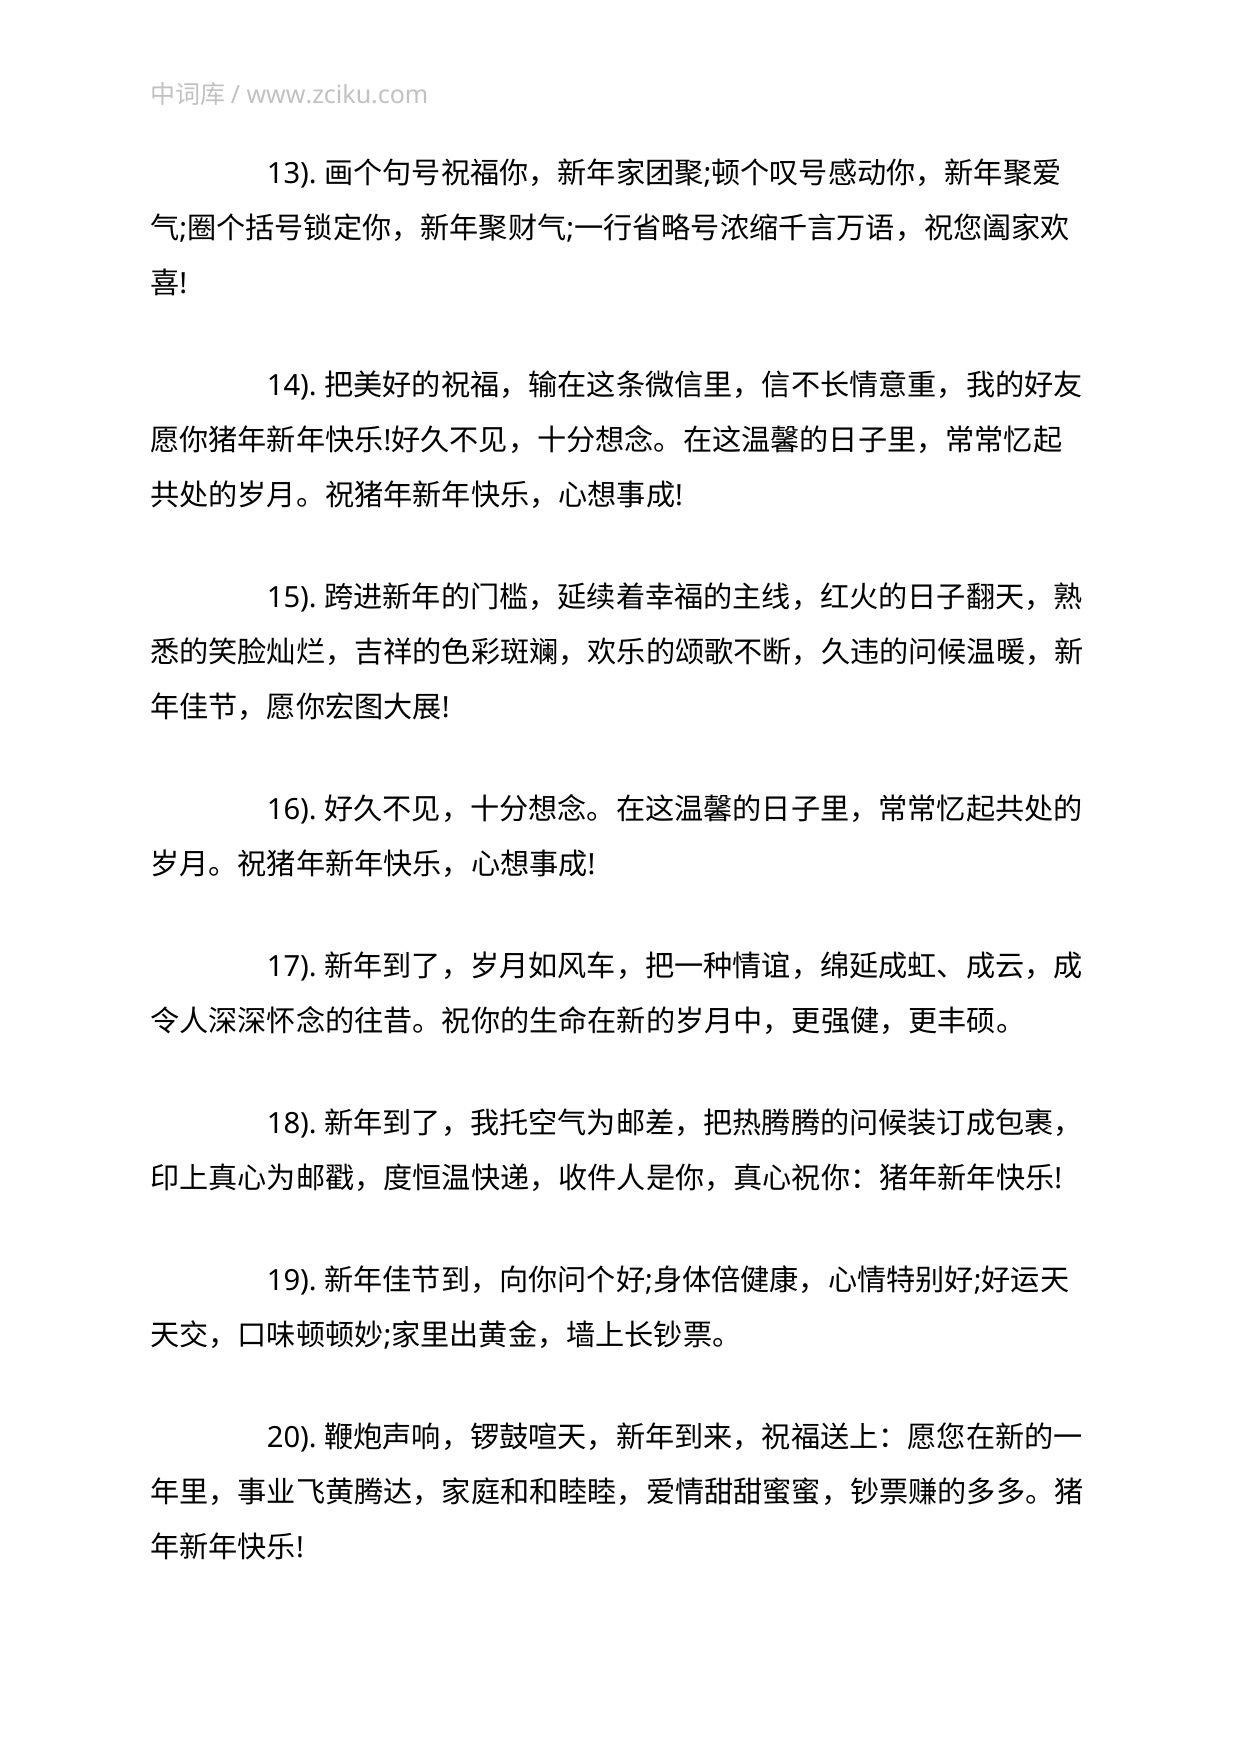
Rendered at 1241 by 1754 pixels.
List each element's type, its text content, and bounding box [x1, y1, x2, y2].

text 17). 新年到了，岁月如风车，把一种情谊，绵延成虹、成云，成令人深深怀念的往昔。祝你的生命在新的岁月中，更强健，更丰硕。 [150, 943, 1090, 1040]
text 18). 新年到了，我托空气为邮差，把热腾腾的问候装订成包裹，印上真心为邮戳，度恒温快递，收件人是你，真心祝你：猪年新年快乐! [150, 1099, 1090, 1197]
text 14). 把美好的祝福，输在这条微信里，信不长情意重，我的好友愿你猪年新年快乐!好久不见，十分想念。在这温馨的日子里，常常忆起共处的岁月。祝猪年新年快乐，心想事成! [150, 362, 1090, 514]
text 16). 好久不见，十分想念。在这温馨的日子里，常常忆起共处的岁月。祝猪年新年快乐，心想事成! [150, 786, 1090, 883]
text 19). 新年佳节到，向你问个好;身体倍健康，心情特别好;好运天天交，口味顿顿妙;家里出黄金，墙上长钞票。 [150, 1257, 1090, 1354]
text 13). 画个句号祝福你，新年家团聚;顿个叹号感动你，新年聚爱气;圈个括号锁定你，新年聚财气;一行省略号浓缩千言万语，祝您阖家欢喜! [150, 150, 1090, 302]
text 15). 跨进新年的门槛，延续着幸福的主线，红火的日子翻天，熟悉的笑脸灿烂，吉祥的色彩斑斓，欢乐的颂歌不断，久违的问候温暖，新年佳节，愿你宏图大展! [150, 574, 1090, 726]
text 20). 鞭炮声响，锣鼓喧天，新年到来，祝福送上：愿您在新的一年里，事业飞黄腾达，家庭和和睦睦，爱情甜甜蜜蜜，钞票赚的多多。猪年新年快乐! [150, 1413, 1090, 1566]
